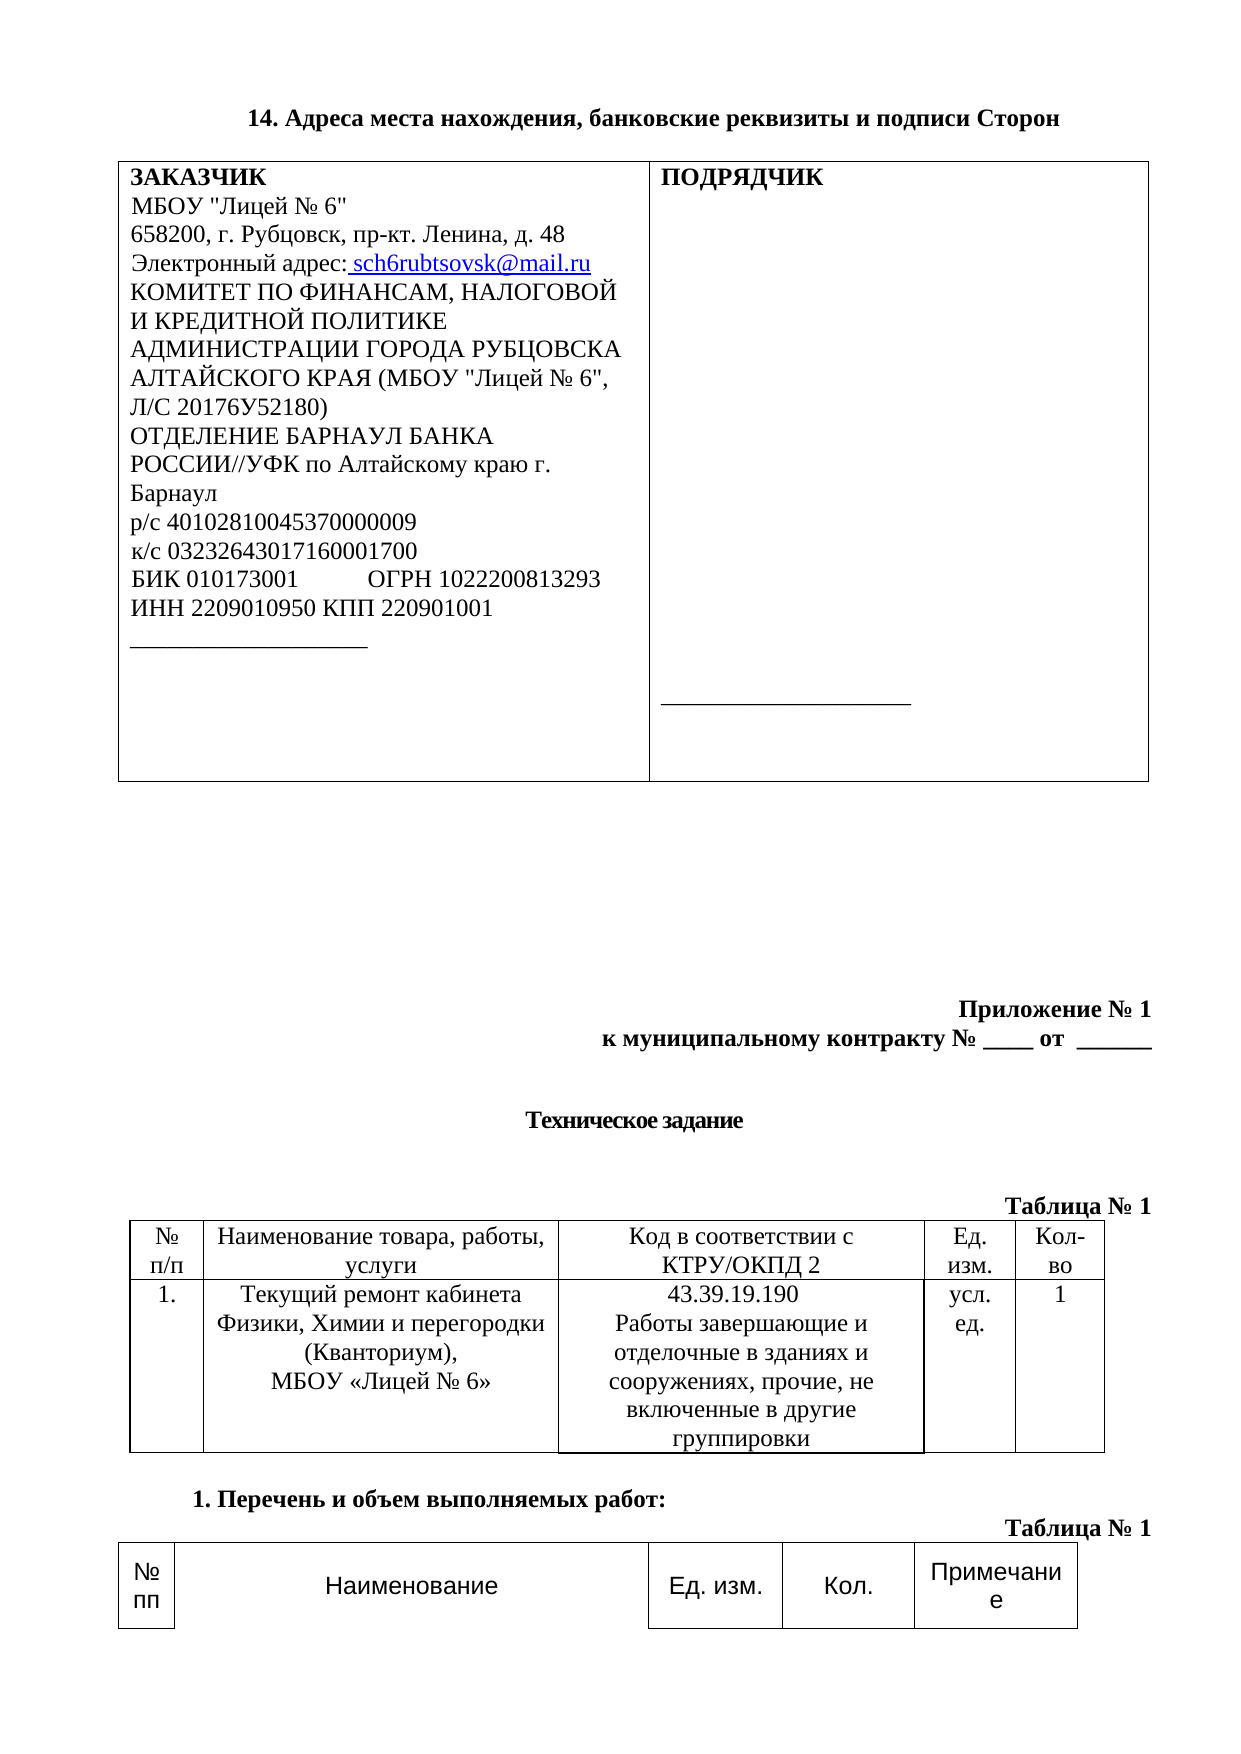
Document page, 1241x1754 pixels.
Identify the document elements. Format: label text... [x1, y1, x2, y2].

table_header Кол-во [1016, 1221, 1104, 1278]
table_header Ед. изм. [649, 1543, 782, 1628]
table_cell 43.39.19.190 Работы завершающие и отделочные в зданиях и сооружениях, прочие, не включенные в другие группировки [559, 1280, 923, 1452]
table_header Кол. [783, 1543, 914, 1628]
table_cell 1 [1016, 1280, 1104, 1452]
text Приложение № 1 [118, 994, 1152, 1023]
table_cell усл. ед. [925, 1280, 1015, 1452]
table_header Ед. изм. [925, 1221, 1015, 1278]
table_header ПОДРЯДЧИК ____________________ [650, 162, 1148, 781]
table_cell 1. [131, 1280, 203, 1452]
table_header ЗАКАЗЧИК МБОУ "Лицей № 6" 658200, г. Рубцовск, пр-кт. Ленина, д. 48 Электронный адрес: sch6rubtsovsk@mail.ru КОМИТЕТ ПО ФИНАНСАМ, НАЛОГОВОЙ И КРЕДИТНОЙ ПОЛИТИКЕ АДМИНИСТРАЦИИ ГОРОДА РУБЦОВСКА АЛТАЙСКОГО КРАЯ (МБОУ "Лицей № 6", Л/С 20176У52180) ОТДЕЛЕНИЕ БАРНАУЛ БАНКА РОССИИ//УФК по Алтайскому краю г. Барнаул р/с 40102810045370000009 к/с 03232643017160001700 БИК 010173001 ОГРН 1022200813293 ИНН 2209010950 КПП 220901001 ___________________ [119, 162, 649, 781]
text Таблица № 1 [118, 1191, 1152, 1220]
table_header № п/п [131, 1221, 203, 1278]
text к муниципальному контракту № ____ от ______ [118, 1023, 1152, 1052]
text 1. Перечень и объем выполняемых работ: [118, 1484, 1152, 1513]
table_header Код в соответствии с КТРУ/ОКПД 2 [559, 1221, 924, 1278]
table_header Наименование [175, 1543, 648, 1628]
table_cell Текущий ремонт кабинета Физики, Химии и перегородки (Кванториум), МБОУ «Лицей № 6» [204, 1280, 558, 1452]
text Техническое задание [118, 1105, 1152, 1134]
table_header № пп [119, 1543, 174, 1628]
text Таблица № 1 [118, 1513, 1152, 1542]
table_header Наименование товара, работы, услуги [204, 1221, 558, 1278]
list Адреса места нахождения, банковские реквизиты и подписи Сторон [156, 103, 1152, 132]
table_header Примечание [915, 1543, 1077, 1628]
